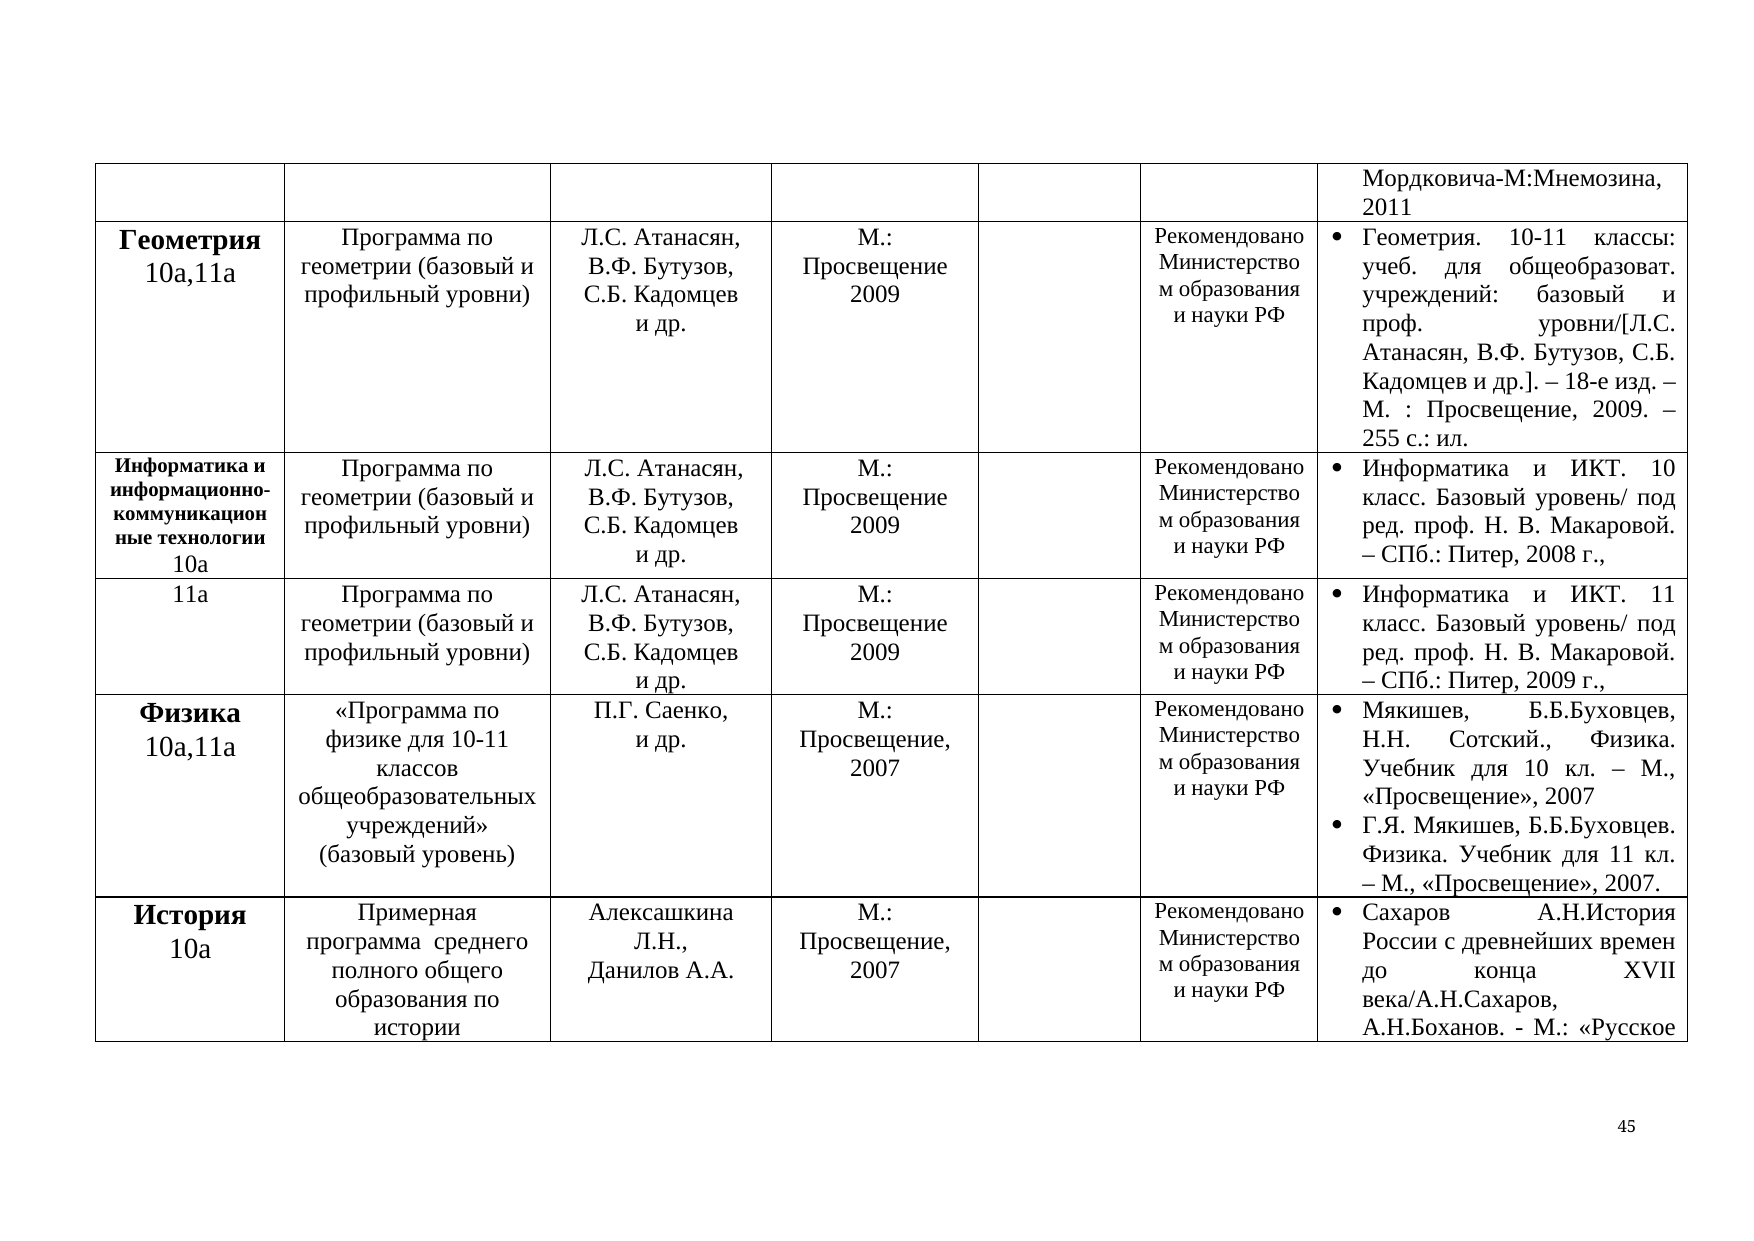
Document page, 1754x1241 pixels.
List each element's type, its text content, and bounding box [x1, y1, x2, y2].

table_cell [1318, 164, 1687, 221]
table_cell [1318, 898, 1687, 1041]
table_cell [979, 695, 1140, 896]
table_cell Физика 10а,11а [96, 695, 284, 896]
table_cell Программа по геометрии (базовый и профильный уровни) [285, 579, 550, 694]
table_cell Геометрия. 10-11 классы: учеб. для общеобразоват. учреждений: базовый и проф. уровни/[Л.С. Атанасян, В.Ф. Бутузов, С.Б. Кадомцев и др.]. – 18-е изд. – М. : Просвещение, 2009. – 255 с.: ил. [1318, 222, 1687, 452]
table_cell М.: Просвещение 2009 [772, 453, 978, 578]
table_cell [1141, 164, 1317, 221]
table_cell [979, 164, 1140, 221]
table_cell История 10а [96, 898, 284, 1041]
table_cell [979, 898, 1140, 1041]
table_cell 11а [96, 579, 284, 694]
table_cell «Программа по физике для 10-11 классов общеобразовательных учреждений» (базовый уровень) [285, 695, 550, 896]
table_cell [285, 164, 550, 221]
table_cell М.: Просвещение, 2007 [772, 695, 978, 896]
table_cell [979, 222, 1140, 452]
table_cell [979, 453, 1140, 578]
table_cell Информатика и ИКТ. 10 класс. Базовый уровень/ под ред. проф. Н. В. Макаровой. – СПб.: Питер, 2008 г., [1318, 453, 1687, 578]
table_cell Л.С. Атанасян, В.Ф. Бутузов, С.Б. Кадомцев и др. [551, 453, 771, 578]
table_cell Мякишев, Б.Б.Буховцев, Н.Н. Сотский., Физика. Учебник для 10 кл. – М., «Просвещение», 2007 Г.Я. Мякишев, Б.Б.Буховцев. Физика. Учебник для 11 кл. – М., «Просвещение», 2007. [1318, 695, 1687, 896]
table_cell М.: Просвещение 2009 [772, 222, 978, 452]
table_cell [1141, 898, 1317, 1041]
table_cell Рекомендовано Министерством образования и науки РФ [1141, 579, 1317, 694]
table_cell Л.С. Атанасян, В.Ф. Бутузов, С.Б. Кадомцев и др. [551, 222, 771, 452]
table_cell Информатика и информационно-коммуникационные технологии 10а [96, 453, 284, 578]
table_cell Рекомендовано Министерством образования и науки РФ [1141, 695, 1317, 896]
table_cell Программа по геометрии (базовый и профильный уровни) [285, 453, 550, 578]
table_cell Л.С. Атанасян, В.Ф. Бутузов, С.Б. Кадомцев и др. [551, 579, 771, 694]
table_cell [551, 164, 771, 221]
table_cell М.: Просвещение 2009 [772, 579, 978, 694]
table_cell [979, 579, 1140, 694]
table_cell П.Г. Саенко, и др. [551, 695, 771, 896]
table_cell Геометрия 10а,11а [96, 222, 284, 452]
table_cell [96, 164, 284, 221]
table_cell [772, 898, 978, 1041]
table_cell Рекомендовано Министерством образования и науки РФ [1141, 222, 1317, 452]
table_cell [285, 898, 550, 1041]
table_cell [772, 164, 978, 221]
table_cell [551, 898, 771, 1041]
table_cell Информатика и ИКТ. 11 класс. Базовый уровень/ под ред. проф. Н. В. Макаровой. – СПб.: Питер, 2009 г., [1318, 579, 1687, 694]
table_cell Программа по геометрии (базовый и профильный уровни) [285, 222, 550, 452]
table_cell Рекомендовано Министерством образования и науки РФ [1141, 453, 1317, 578]
